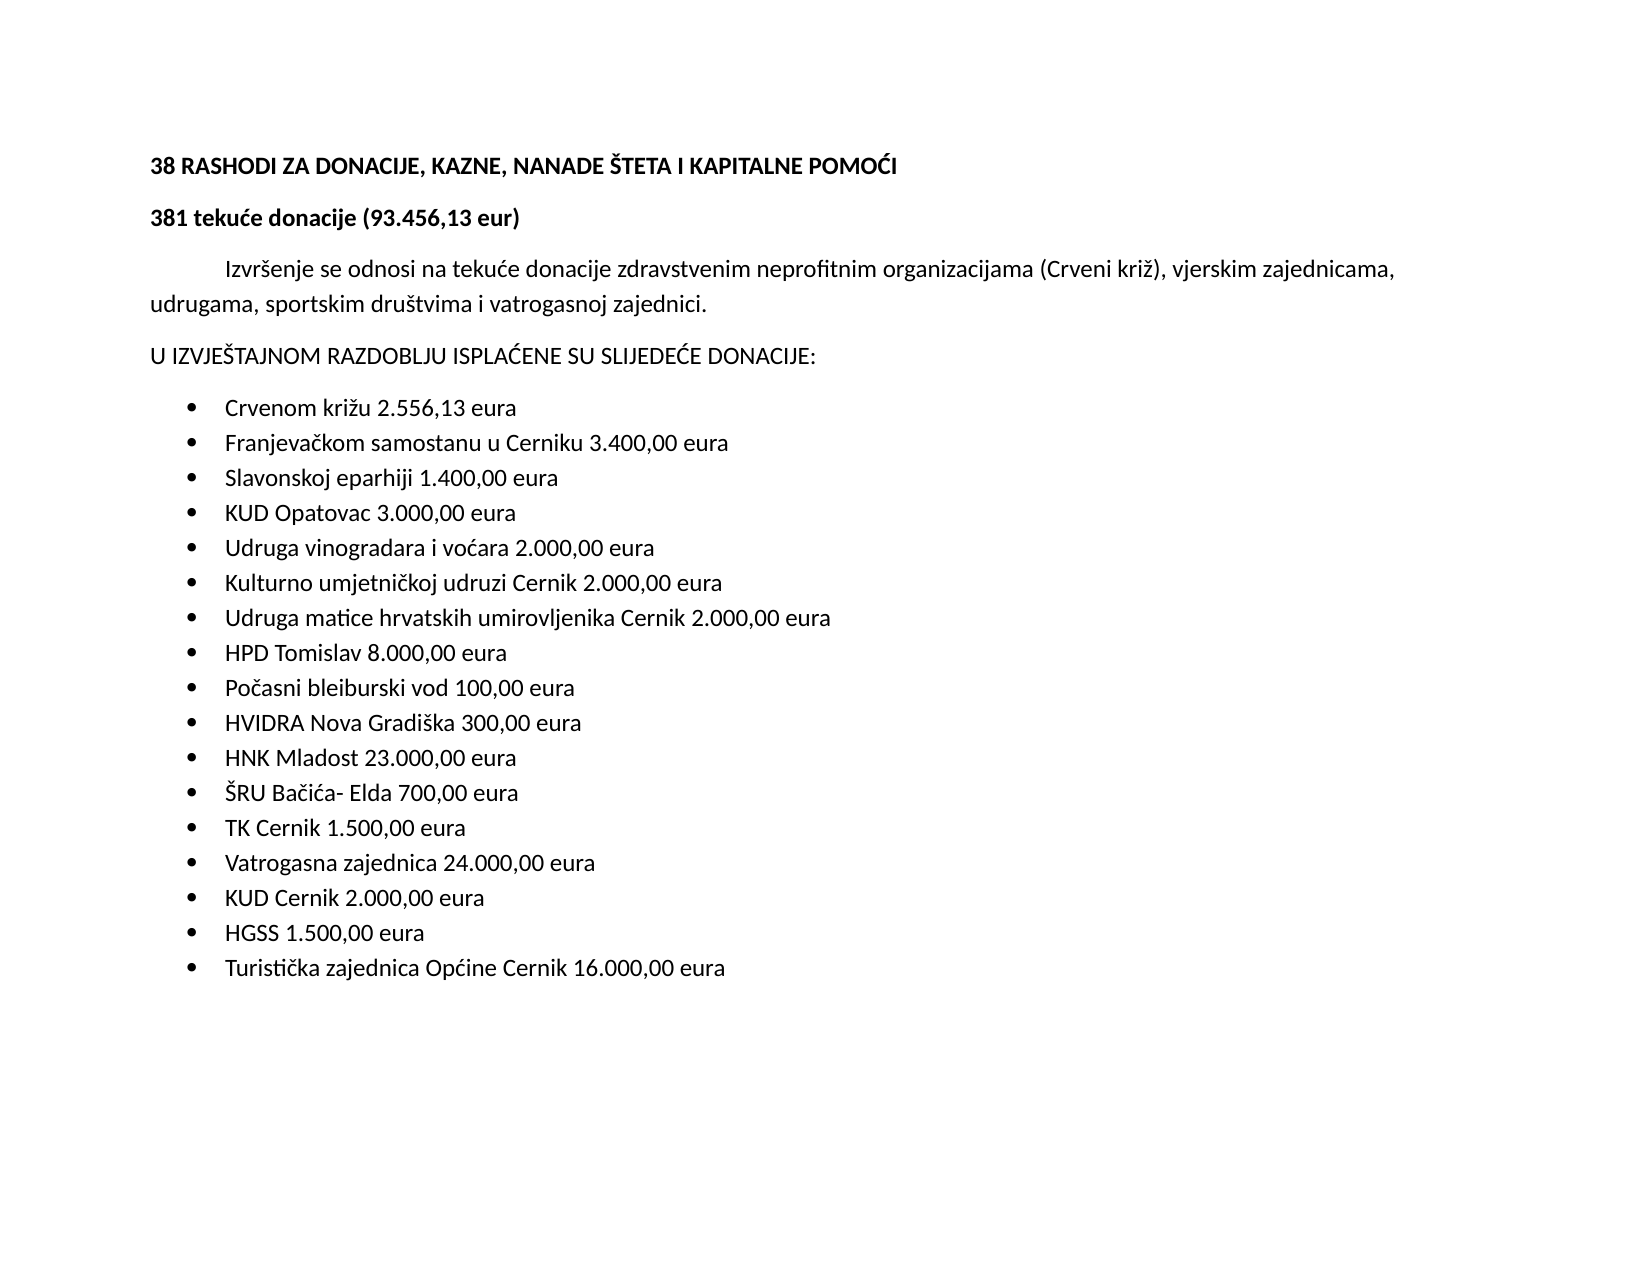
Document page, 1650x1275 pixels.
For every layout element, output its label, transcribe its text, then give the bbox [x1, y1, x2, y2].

list HPD Tomislav 8.000,00 eura [187, 637, 1500, 667]
list Kulturno umjetničkoj udruzi Cernik 2.000,00 eura [187, 567, 1500, 597]
list Udruga matice hrvatskih umirovljenika Cernik 2.000,00 eura [187, 602, 1500, 632]
list HVIDRA Nova Gradiška 300,00 eura [187, 707, 1500, 737]
list KUD Cernik 2.000,00 eura [187, 882, 1500, 912]
list Slavonskoj eparhiji 1.400,00 eura [187, 462, 1500, 492]
text 38 RASHODI ZA DONACIJE, KAZNE, NANADE ŠTETA I KAPITALNE POMOĆI [150, 150, 1500, 181]
list KUD Opatovac 3.000,00 eura [187, 497, 1500, 527]
text 381 tekuće donacije (93.456,13 eur) [150, 202, 1500, 232]
list HGSS 1.500,00 eura [187, 917, 1500, 947]
list Udruga vinogradara i voćara 2.000,00 eura [187, 532, 1500, 562]
list Počasni bleiburski vod 100,00 eura [187, 672, 1500, 702]
text Izvršenje se odnosi na tekuće donacije zdravstvenim neprofitnim organizacijama (Crveni križ), vjerskim zajednicama, udrugama, sportskim društvima i vatrogasnoj zajednici. [150, 253, 1500, 319]
list TK Cernik 1.500,00 eura [187, 812, 1500, 842]
text U IZVJEŠTAJNOM RAZDOBLJU ISPLAĆENE SU SLIJEDEĆE DONACIJE: [150, 340, 1500, 371]
list Crvenom križu 2.556,13 eura [187, 392, 1500, 422]
list HNK Mladost 23.000,00 eura [187, 742, 1500, 772]
list Vatrogasna zajednica 24.000,00 eura [187, 847, 1500, 877]
list Franjevačkom samostanu u Cerniku 3.400,00 eura [187, 427, 1500, 457]
list Turistička zajednica Općine Cernik 16.000,00 eura [187, 952, 1500, 982]
list ŠRU Bačića- Elda 700,00 eura [187, 777, 1500, 807]
